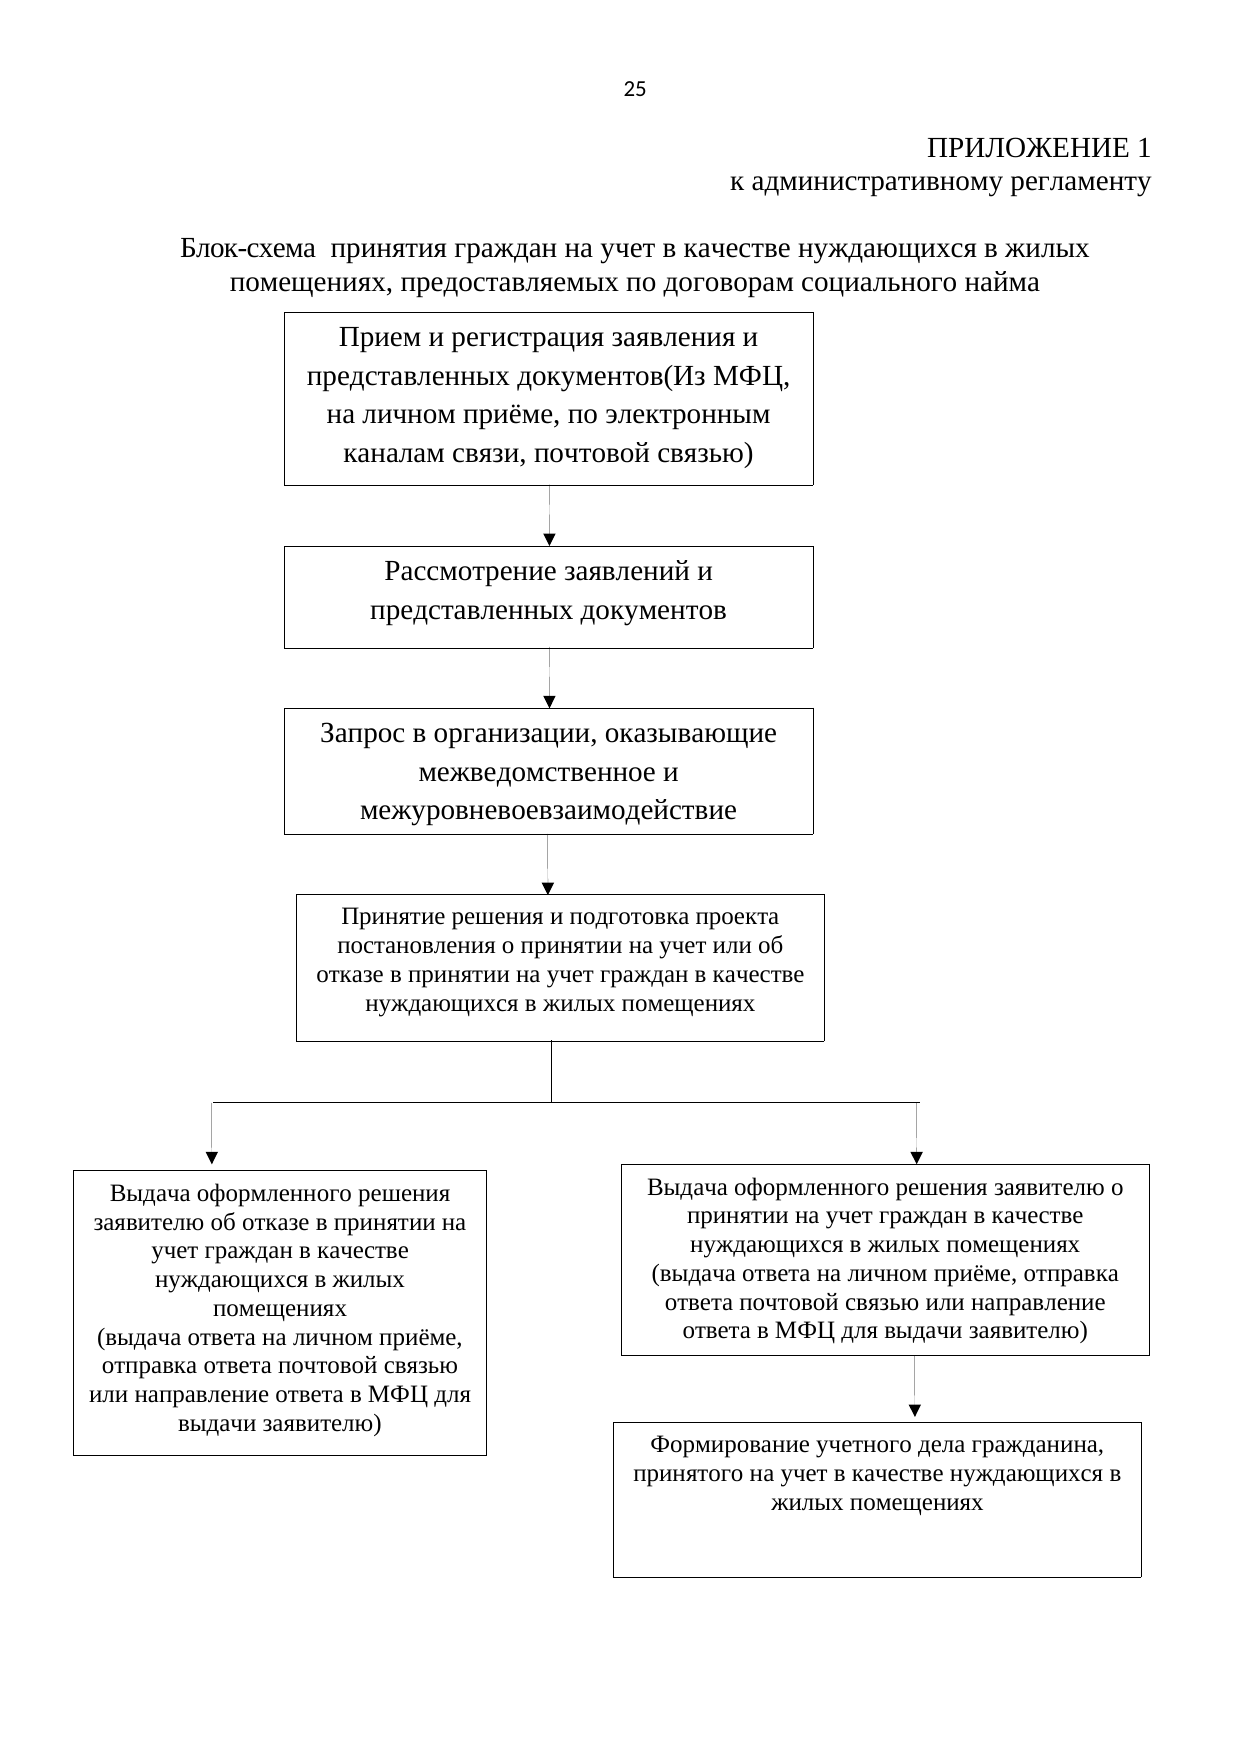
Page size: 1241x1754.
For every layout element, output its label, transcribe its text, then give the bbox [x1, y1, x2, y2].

text к административному регламенту [118, 163, 1152, 197]
text ПРИЛОЖЕНИЕ 1 [118, 130, 1152, 163]
text Блок-схема принятия граждан на учет в качестве нуждающихся в жилых помещениях, предоставляемых по договорам социального найма [118, 230, 1152, 297]
